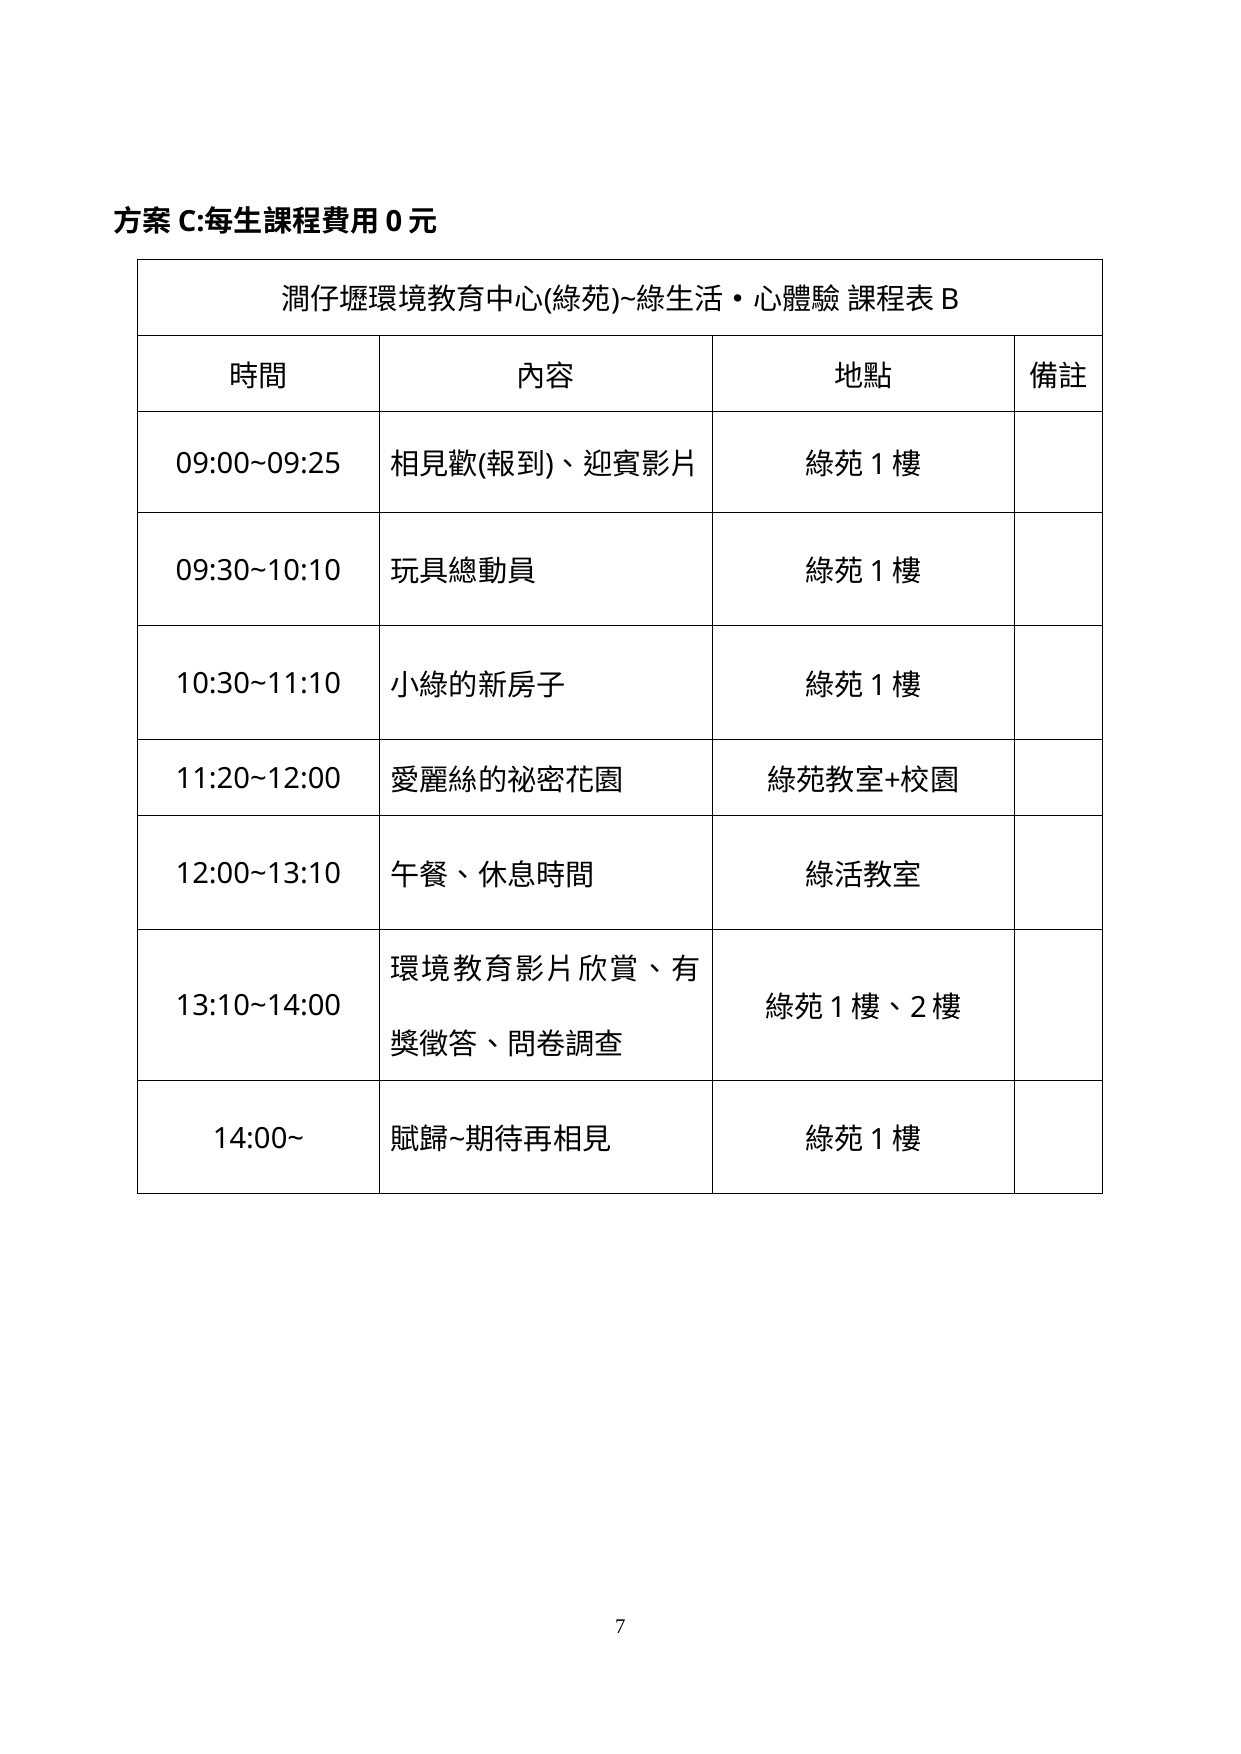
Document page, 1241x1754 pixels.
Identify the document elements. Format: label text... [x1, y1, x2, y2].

table_cell 綠苑1樓 [713, 412, 1014, 512]
table_cell [1015, 626, 1102, 739]
table_cell 愛麗絲的祕密花園 [380, 740, 712, 815]
text 方案C:每生課程費用0元 [113, 197, 1053, 240]
table_cell 綠苑1樓 [713, 1081, 1014, 1193]
table_cell 午餐、休息時間 [380, 816, 712, 928]
table_cell [1015, 513, 1102, 625]
table_cell 14:00~ [138, 1081, 379, 1193]
table_cell 11:20~12:00 [138, 740, 379, 815]
table_cell 綠活教室 [713, 816, 1014, 928]
table_cell 綠苑1樓 [713, 513, 1014, 625]
table_cell 賦歸~期待再相見 [380, 1081, 712, 1193]
table_cell 09:00~09:25 [138, 412, 379, 512]
table_cell 10:30~11:10 [138, 626, 379, 739]
table_cell 12:00~13:10 [138, 816, 379, 928]
table_cell 綠苑1樓 [713, 626, 1014, 739]
table_cell [1015, 930, 1102, 1079]
table_cell 09:30~10:10 [138, 513, 379, 625]
table_cell 13:10~14:00 [138, 930, 379, 1079]
table_cell [1015, 816, 1102, 928]
table_cell [1015, 412, 1102, 512]
table_cell 小綠的新房子 [380, 626, 712, 739]
table_cell [1015, 1081, 1102, 1193]
table_cell [1015, 740, 1102, 815]
table_cell 綠苑教室+校園 [713, 740, 1014, 815]
table_cell 相見歡(報到)、迎賓影片 [380, 412, 712, 512]
table_cell 玩具總動員 [380, 513, 712, 625]
table_cell 環境教育影片欣賞、有獎徵答、問卷調查 [380, 930, 712, 1079]
table_cell 綠苑1樓、2樓 [713, 930, 1014, 1079]
